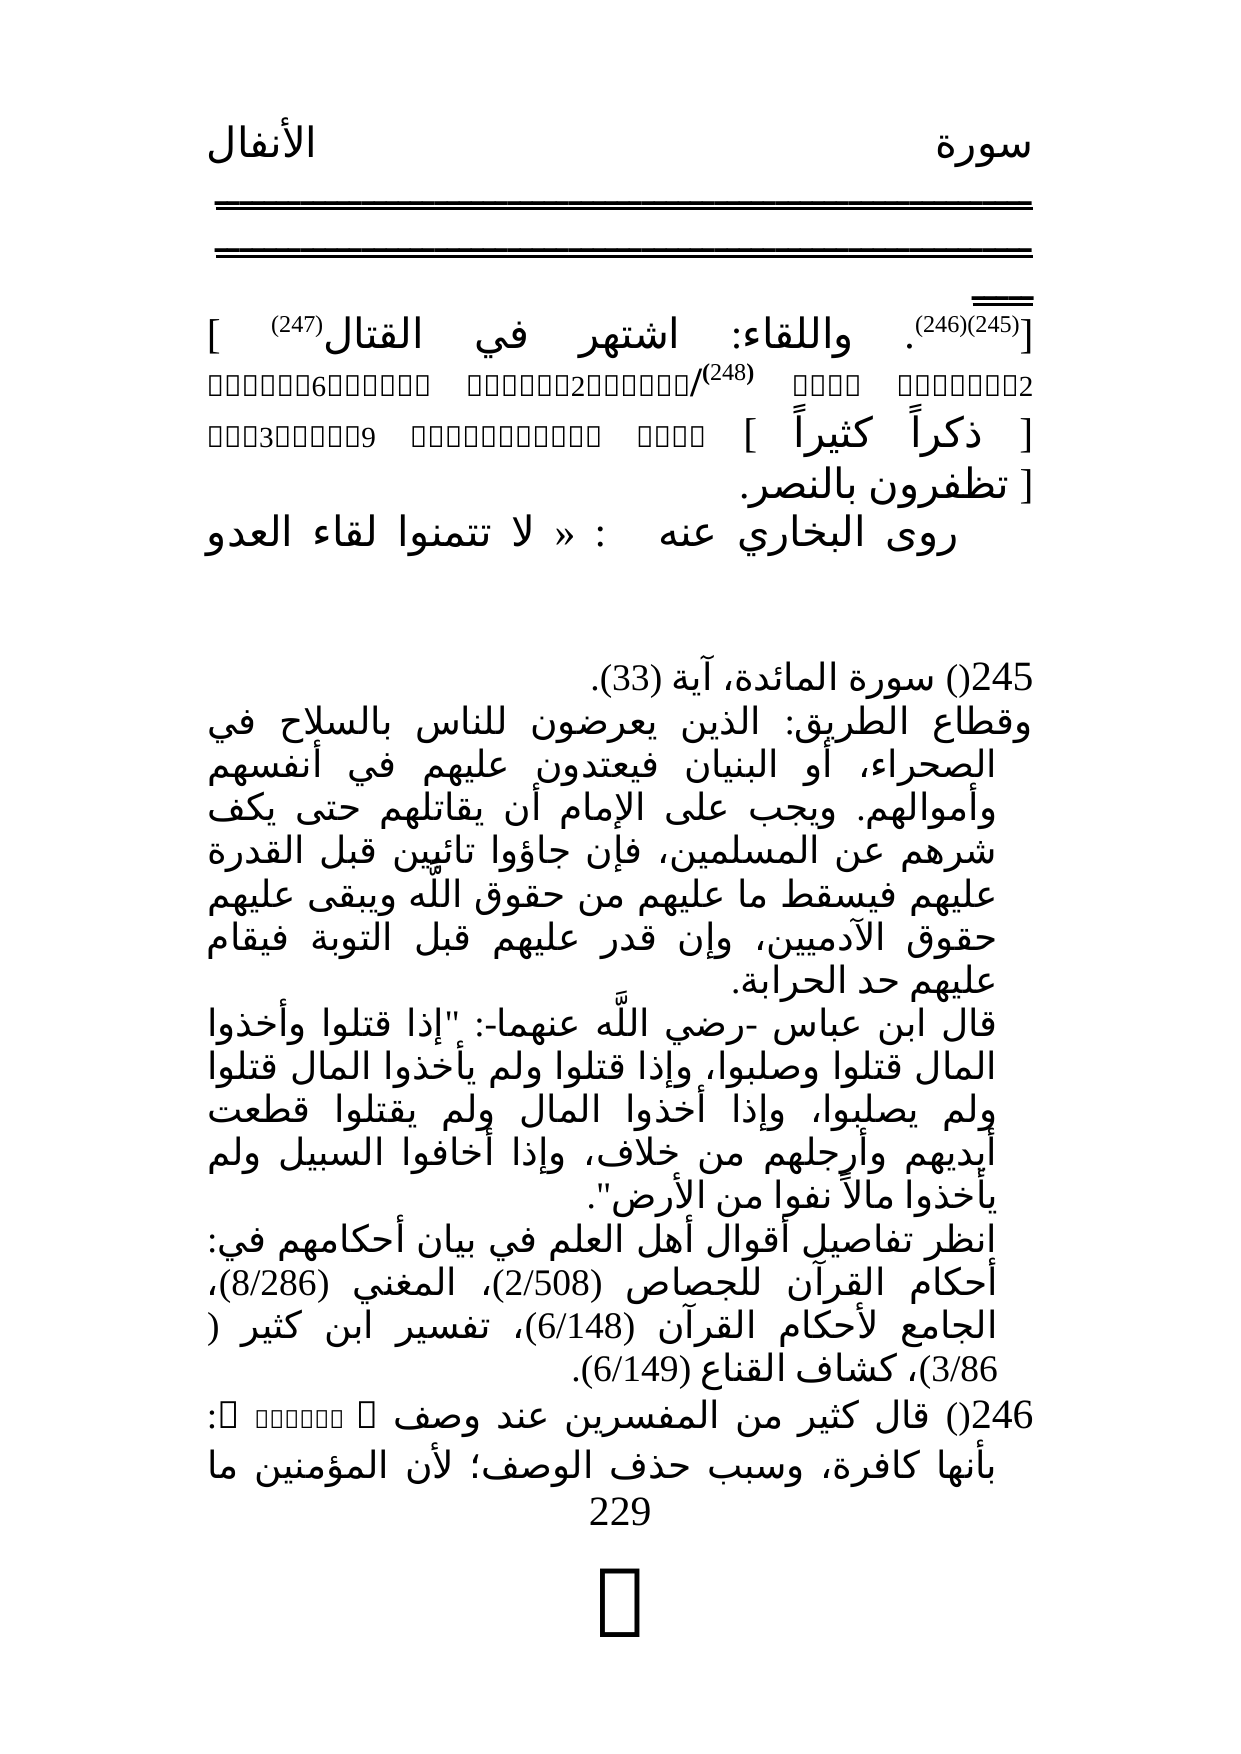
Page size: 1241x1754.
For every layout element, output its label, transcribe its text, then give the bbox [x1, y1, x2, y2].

text ]       [ جماعة كفاراً كانوا أو بغاة() لقولـه:]       ()  [() أو قطاع الطريق لقوله:]    [()(). واللقاء: اشتهر في القتال() ]  /()   [ ذكراً كثيراً ]    [ تظفرون بالنصر. [207, 310, 1033, 507]
text روى البخاري عنه : « لا تتمنوا لقاء العدو فإذا لاقيتم() فاصبروا، واعلموا أن الجنة تحت ظلال السيوف »، وكان يقول عند لقاء العدو: « اللهم منـزل الكتاب، ومجري السحاب، وهازم الأحزاب، اهزمهم وانصرنا عليهم »(). [207, 507, 1033, 555]
